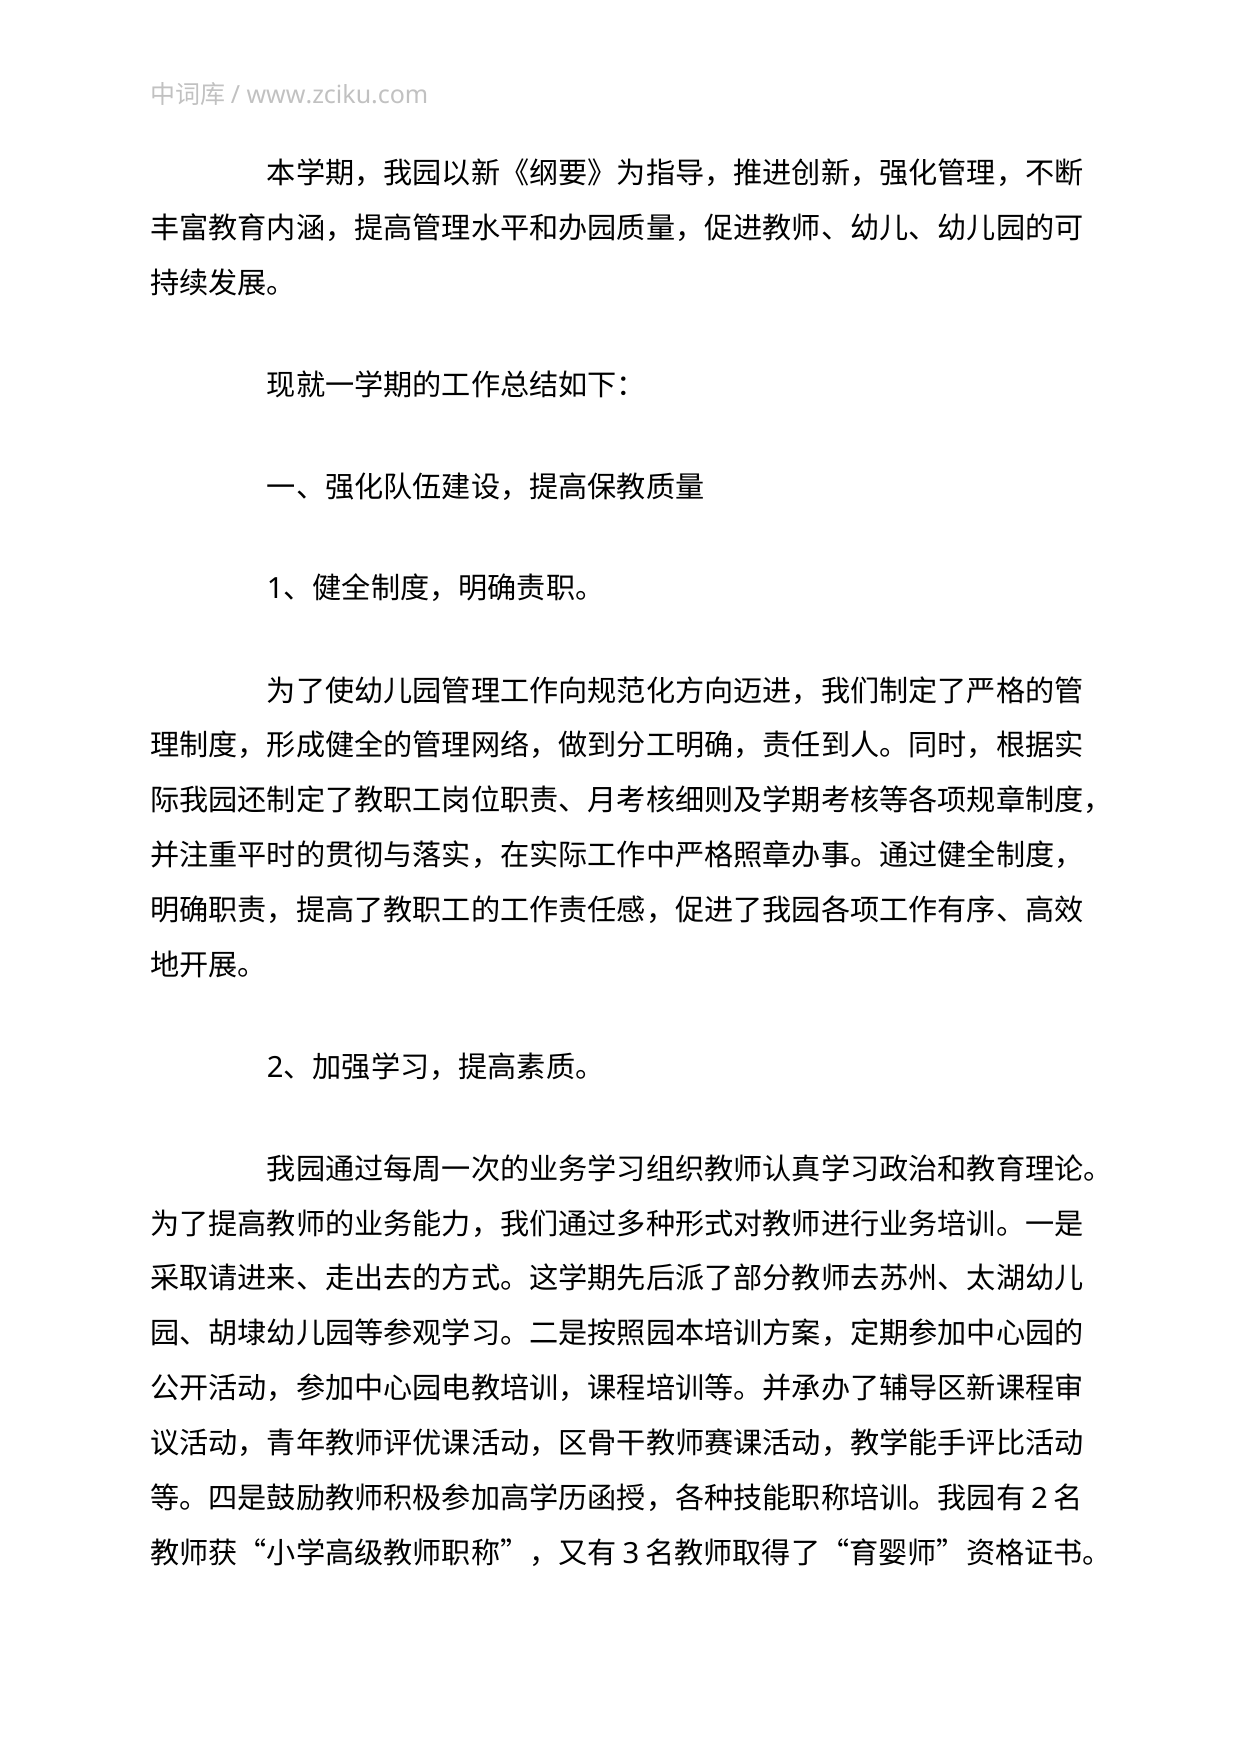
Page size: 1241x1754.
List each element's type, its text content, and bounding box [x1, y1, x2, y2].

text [150, 1145, 1090, 1572]
text 本学期，我园以新《纲要》为指导，推进创新，强化管理，不断丰富教育内涵，提高管理水平和办园质量，促进教师、幼儿、幼儿园的可持续发展。 [150, 150, 1090, 302]
text 2、加强学习，提高素质。 [150, 1043, 1090, 1086]
text 一、强化队伍建设，提高保教质量 [150, 463, 1090, 506]
text 1、健全制度，明确责职。 [150, 565, 1090, 607]
text 现就一学期的工作总结如下： [150, 362, 1090, 404]
text 为了使幼儿园管理工作向规范化方向迈进，我们制定了严格的管理制度，形成健全的管理网络，做到分工明确，责任到人。同时，根据实际我园还制定了教职工岗位职责、月考核细则及学期考核等各项规章制度，并注重平时的贯彻与落实，在实际工作中严格照章办事。通过健全制度，明确职责，提高了教职工的工作责任感，促进了我园各项工作有序、高效地开展。 [150, 667, 1090, 984]
